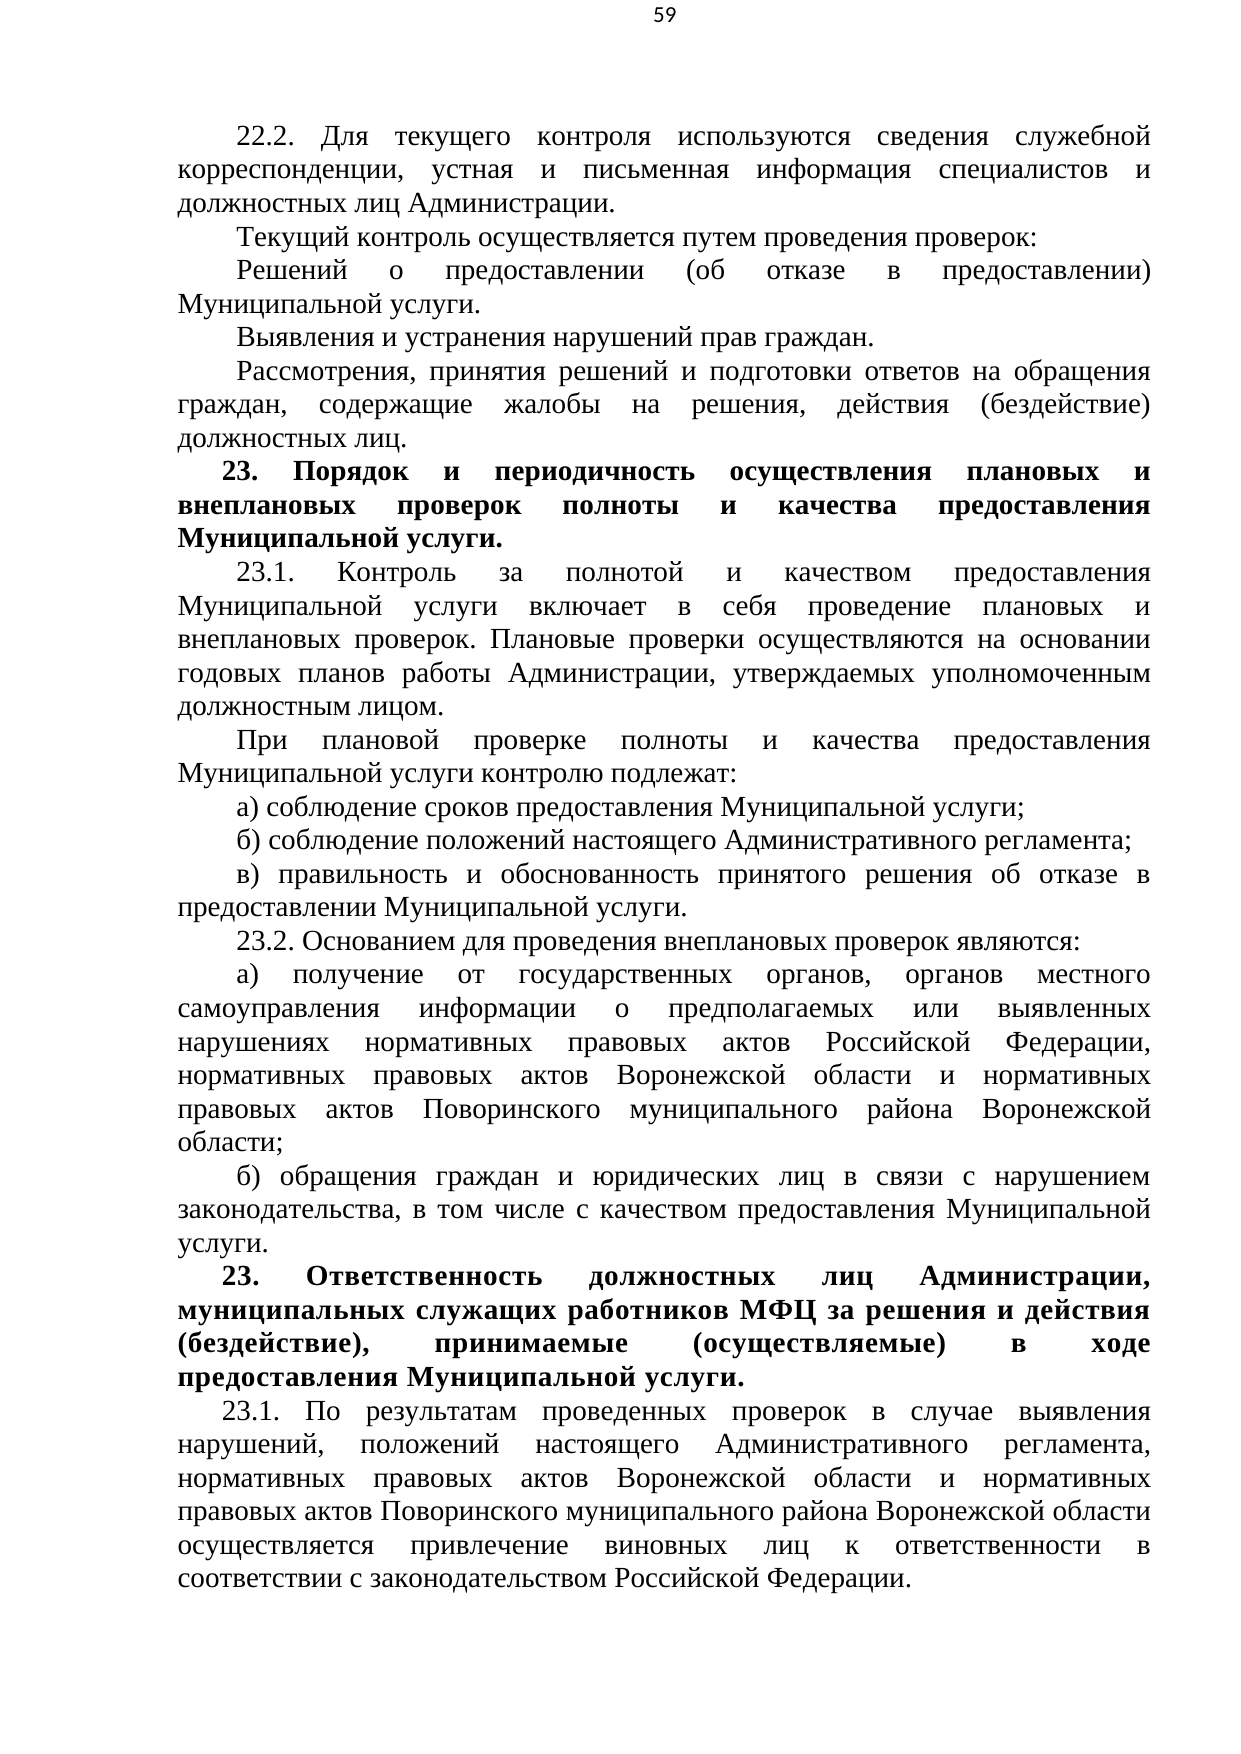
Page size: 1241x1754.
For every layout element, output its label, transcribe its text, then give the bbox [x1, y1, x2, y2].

text 23.2. Основанием для проведения внеплановых проверок являются: [177, 923, 1152, 957]
text 22.2. Для текущего контроля используются сведения служебной корреспонденции, устная и письменная информация специалистов и должностных лиц Администрации. [177, 118, 1152, 219]
text Текущий контроль осуществляется путем проведения проверок: [177, 219, 1152, 252]
text При плановой проверке полноты и качества предоставления Муниципальной услуги контролю подлежат: [177, 722, 1152, 789]
text в) правильность и обоснованность принятого решения об отказе в предоставлении Муниципальной услуги. [177, 856, 1152, 923]
text б) обращения граждан и юридических лиц в связи с нарушением законодательства, в том числе с качеством предоставления Муниципальной услуги. [177, 1158, 1152, 1258]
text Рассмотрения, принятия решений и подготовки ответов на обращения граждан, содержащие жалобы на решения, действия (бездействие) должностных лиц. [177, 353, 1152, 453]
text б) соблюдение положений настоящего Административного регламента; [177, 822, 1152, 856]
text 23.1. По результатам проведенных проверок в случае выявления нарушений, положений настоящего Административного регламента, нормативных правовых актов Воронежской области и нормативных правовых актов Поворинского муниципального района Воронежской области осуществляется привлечение виновных лиц к ответственности в соответствии с законодательством Российской Федерации. [177, 1393, 1152, 1594]
text 23.1. Контроль за полнотой и качеством предоставления Муниципальной услуги включает в себя проведение плановых и внеплановых проверок. Плановые проверки осуществляются на основании годовых планов работы Администрации, утверждаемых уполномоченным должностным лицом. [177, 554, 1152, 722]
text 23. Порядок и периодичность осуществления плановых и внеплановых проверок полноты и качества предоставления Муниципальной услуги. [177, 453, 1152, 554]
text Решений о предоставлении (об отказе в предоставлении) Муниципальной услуги. [177, 252, 1152, 319]
text а) получение от государственных органов, органов местного самоуправления информации о предполагаемых или выявленных нарушениях нормативных правовых актов Российской Федерации, нормативных правовых актов Воронежской области и нормативных правовых актов Поворинского муниципального района Воронежской области; [177, 957, 1152, 1158]
text 23. Ответственность должностных лиц Администрации, муниципальных служащих работников МФЦ за решения и действия (бездействие), принимаемые (осуществляемые) в ходе предоставления Муниципальной услуги. [177, 1258, 1152, 1393]
text Выявления и устранения нарушений прав граждан. [177, 319, 1152, 353]
text а) соблюдение сроков предоставления Муниципальной услуги; [177, 789, 1152, 822]
